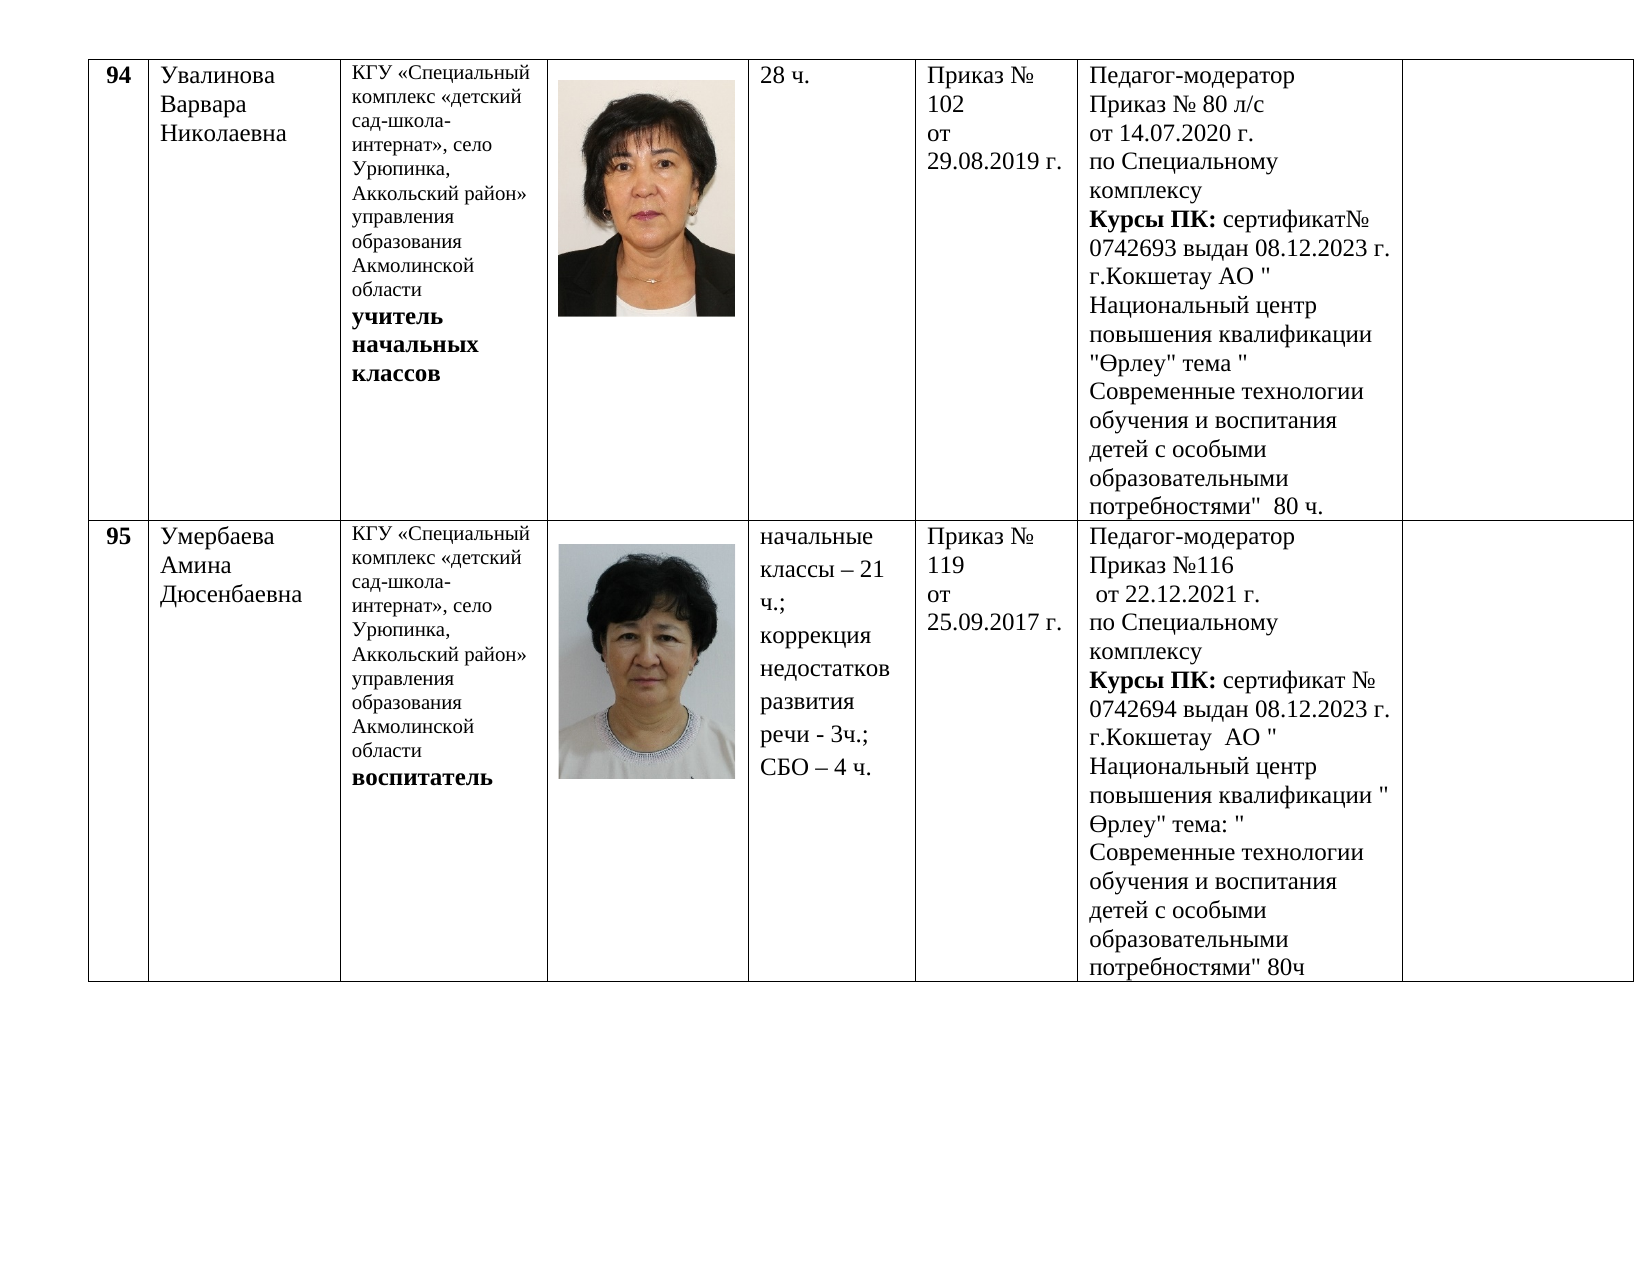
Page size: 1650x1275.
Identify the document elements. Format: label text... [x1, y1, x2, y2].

table_cell КГУ «Специальный комплекс «детский сад-школа-интернат», село Урюпинка, Аккольский район» управления образования Акмолинской области учитель начальных классов [341, 60, 547, 520]
table_cell Увалинова Варвара Николаевна [149, 60, 340, 520]
table_cell 28 ч. [749, 60, 915, 520]
table_cell Педагог-модератор Приказ № 80 л/с от 14.07.2020 г. по Специальному комплексу Курсы ПК: сертификат№ 0742693 выдан 08.12.2023 г. г.Кокшетау АО " Национальный центр повышения квалификации "Өрлеу" тема " Современные технологии обучения и воспитания детей с особыми образовательными потребностями" 80 ч. [1078, 60, 1402, 520]
table_cell 95 [89, 521, 148, 981]
table_cell начальные классы – 21 ч.; коррекция недостатков развития речи - 3ч.; СБО – 4 ч. [749, 521, 915, 981]
table_cell [548, 521, 748, 981]
table_cell Приказ № 119 от 25.09.2017 г. [916, 521, 1077, 981]
table_cell [548, 60, 748, 520]
table_cell Педагог-модератор Приказ №116 от 22.12.2021 г. по Специальному комплексу Курсы ПК: сертификат № 0742694 выдан 08.12.2023 г. г.Кокшетау АО " Национальный центр повышения квалификации " Өрлеу" тема: " Современные технологии обучения и воспитания детей с особыми образовательными потребностями" 80ч [1078, 521, 1402, 981]
table_cell Приказ № 102 от 29.08.2019 г. [916, 60, 1077, 520]
picture [558, 80, 735, 317]
table_cell 94 [89, 60, 148, 520]
table_cell Умербаева Амина Дюсенбаевна [149, 521, 340, 981]
table_cell [1403, 521, 1633, 981]
table_cell [1403, 60, 1633, 520]
picture [558, 544, 736, 779]
table_cell КГУ «Специальный комплекс «детский сад-школа-интернат», село Урюпинка, Аккольский район» управления образования Акмолинской области воспитатель [341, 521, 547, 981]
